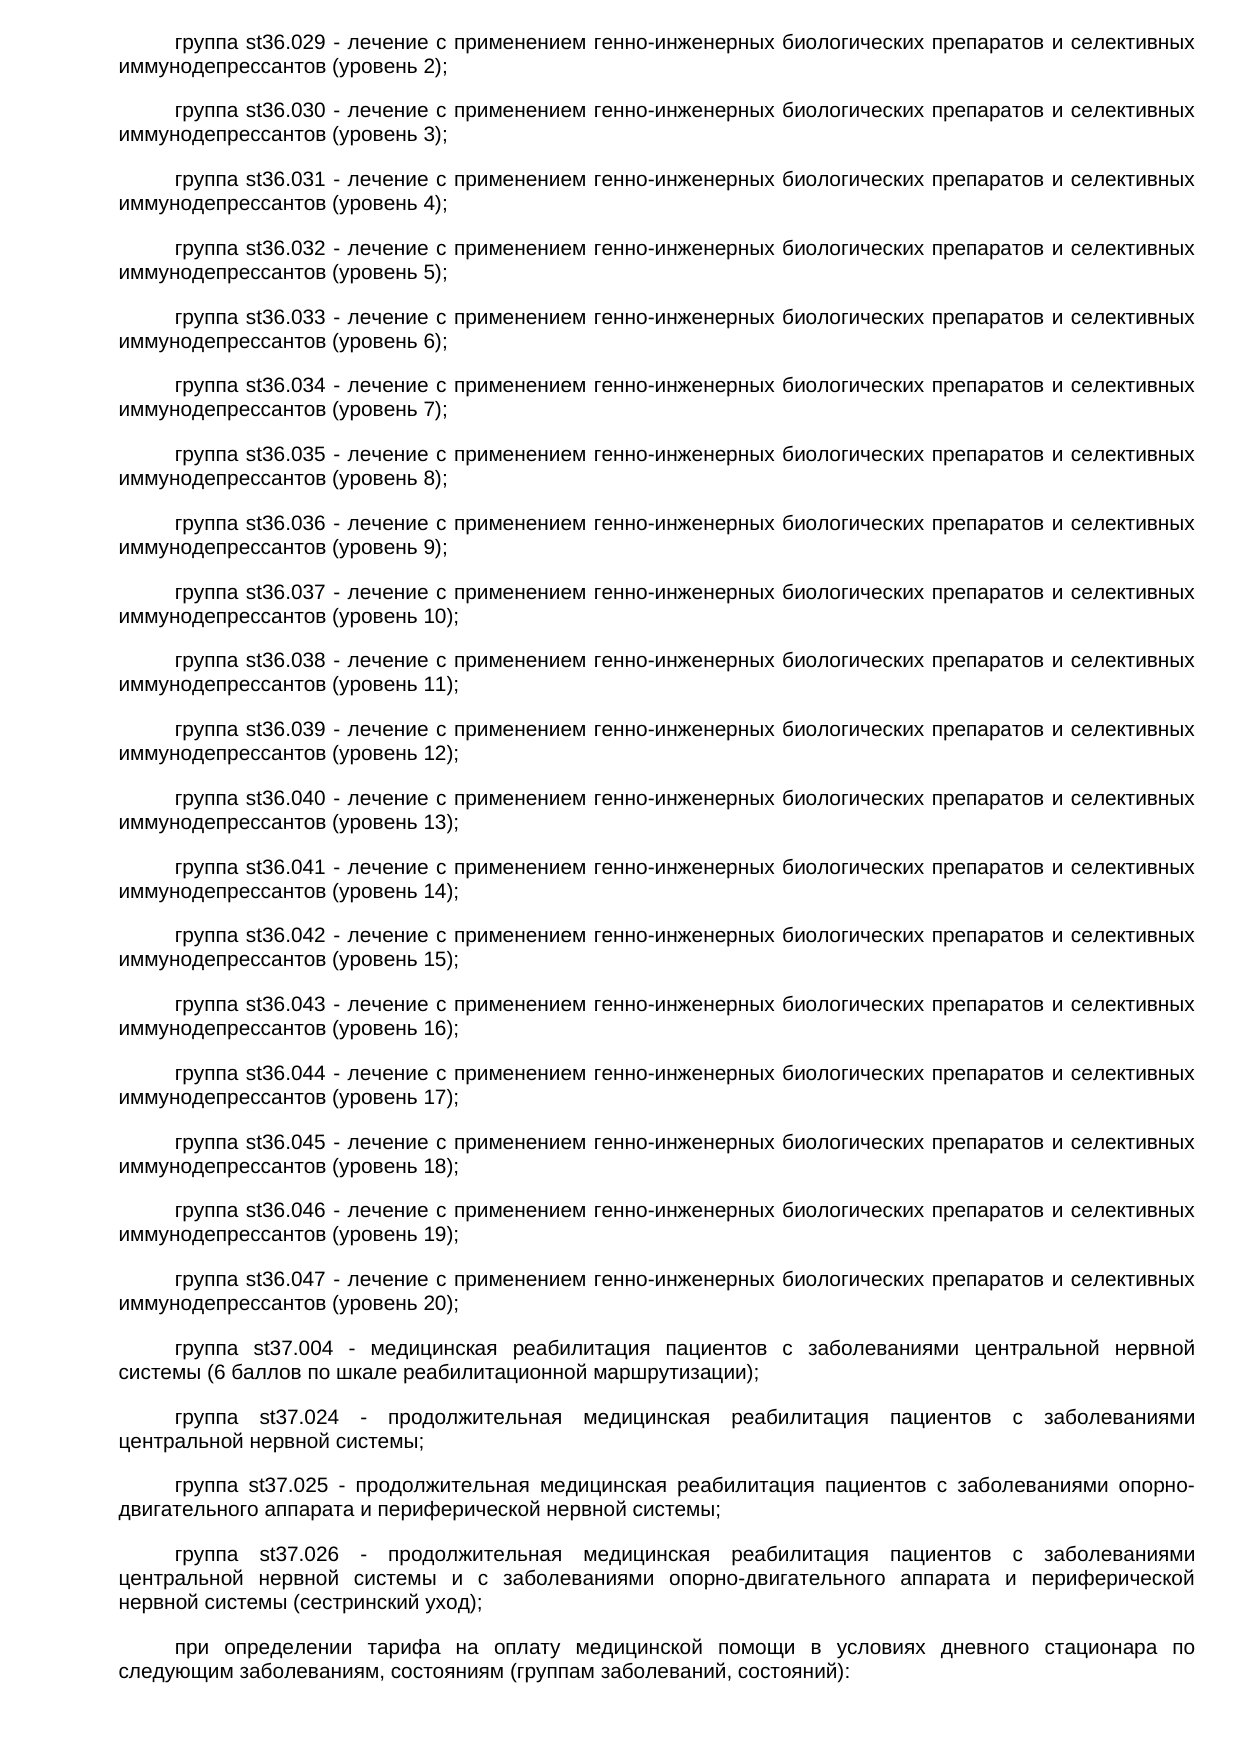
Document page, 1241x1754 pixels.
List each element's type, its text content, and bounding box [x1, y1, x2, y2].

text группа st37.026 - продолжительная медицинская реабилитация пациентов с заболеваниями центральной нервной системы и с заболеваниями опорно-двигательного аппарата и периферической нервной системы (сестринский уход); [118, 1542, 1196, 1614]
text группа st36.046 - лечение с применением генно-инженерных биологических препаратов и селективных иммунодепрессантов (уровень 19); [118, 1198, 1196, 1246]
text группа st37.024 - продолжительная медицинская реабилитация пациентов с заболеваниями центральной нервной системы; [118, 1404, 1196, 1452]
text группа st36.041 - лечение с применением генно-инженерных биологических препаратов и селективных иммунодепрессантов (уровень 14); [118, 854, 1196, 902]
text группа st36.037 - лечение с применением генно-инженерных биологических препаратов и селективных иммунодепрессантов (уровень 10); [118, 579, 1196, 627]
text группа st37.004 - медицинская реабилитация пациентов с заболеваниями центральной нервной системы (6 баллов по шкале реабилитационной маршрутизации); [118, 1336, 1196, 1384]
text группа st37.025 - продолжительная медицинская реабилитация пациентов с заболеваниями опорно-двигательного аппарата и периферической нервной системы; [118, 1473, 1196, 1521]
text группа st36.030 - лечение с применением генно-инженерных биологических препаратов и селективных иммунодепрессантов (уровень 3); [118, 98, 1196, 146]
text группа st36.034 - лечение с применением генно-инженерных биологических препаратов и селективных иммунодепрессантов (уровень 7); [118, 373, 1196, 421]
text группа st36.043 - лечение с применением генно-инженерных биологических препаратов и селективных иммунодепрессантов (уровень 16); [118, 992, 1196, 1040]
text группа st36.047 - лечение с применением генно-инженерных биологических препаратов и селективных иммунодепрессантов (уровень 20); [118, 1267, 1196, 1315]
text группа st36.036 - лечение с применением генно-инженерных биологических препаратов и селективных иммунодепрессантов (уровень 9); [118, 511, 1196, 559]
text группа st36.038 - лечение с применением генно-инженерных биологических препаратов и селективных иммунодепрессантов (уровень 11); [118, 648, 1196, 696]
text группа st36.042 - лечение с применением генно-инженерных биологических препаратов и селективных иммунодепрессантов (уровень 15); [118, 923, 1196, 971]
text группа st36.045 - лечение с применением генно-инженерных биологических препаратов и селективных иммунодепрессантов (уровень 18); [118, 1129, 1196, 1177]
text группа st36.033 - лечение с применением генно-инженерных биологических препаратов и селективных иммунодепрессантов (уровень 6); [118, 304, 1196, 352]
text группа st36.032 - лечение с применением генно-инженерных биологических препаратов и селективных иммунодепрессантов (уровень 5); [118, 236, 1196, 284]
text группа st36.029 - лечение с применением генно-инженерных биологических препаратов и селективных иммунодепрессантов (уровень 2); [118, 29, 1196, 77]
text группа st36.039 - лечение с применением генно-инженерных биологических препаратов и селективных иммунодепрессантов (уровень 12); [118, 717, 1196, 765]
text группа st36.040 - лечение с применением генно-инженерных биологических препаратов и селективных иммунодепрессантов (уровень 13); [118, 786, 1196, 834]
text группа st36.031 - лечение с применением генно-инженерных биологических препаратов и селективных иммунодепрессантов (уровень 4); [118, 167, 1196, 215]
text группа st36.035 - лечение с применением генно-инженерных биологических препаратов и селективных иммунодепрессантов (уровень 8); [118, 442, 1196, 490]
text группа st36.044 - лечение с применением генно-инженерных биологических препаратов и селективных иммунодепрессантов (уровень 17); [118, 1061, 1196, 1109]
text при определении тарифа на оплату медицинской помощи в условиях дневного стационара по следующим заболеваниям, состояниям (группам заболеваний, состояний): [118, 1635, 1196, 1683]
